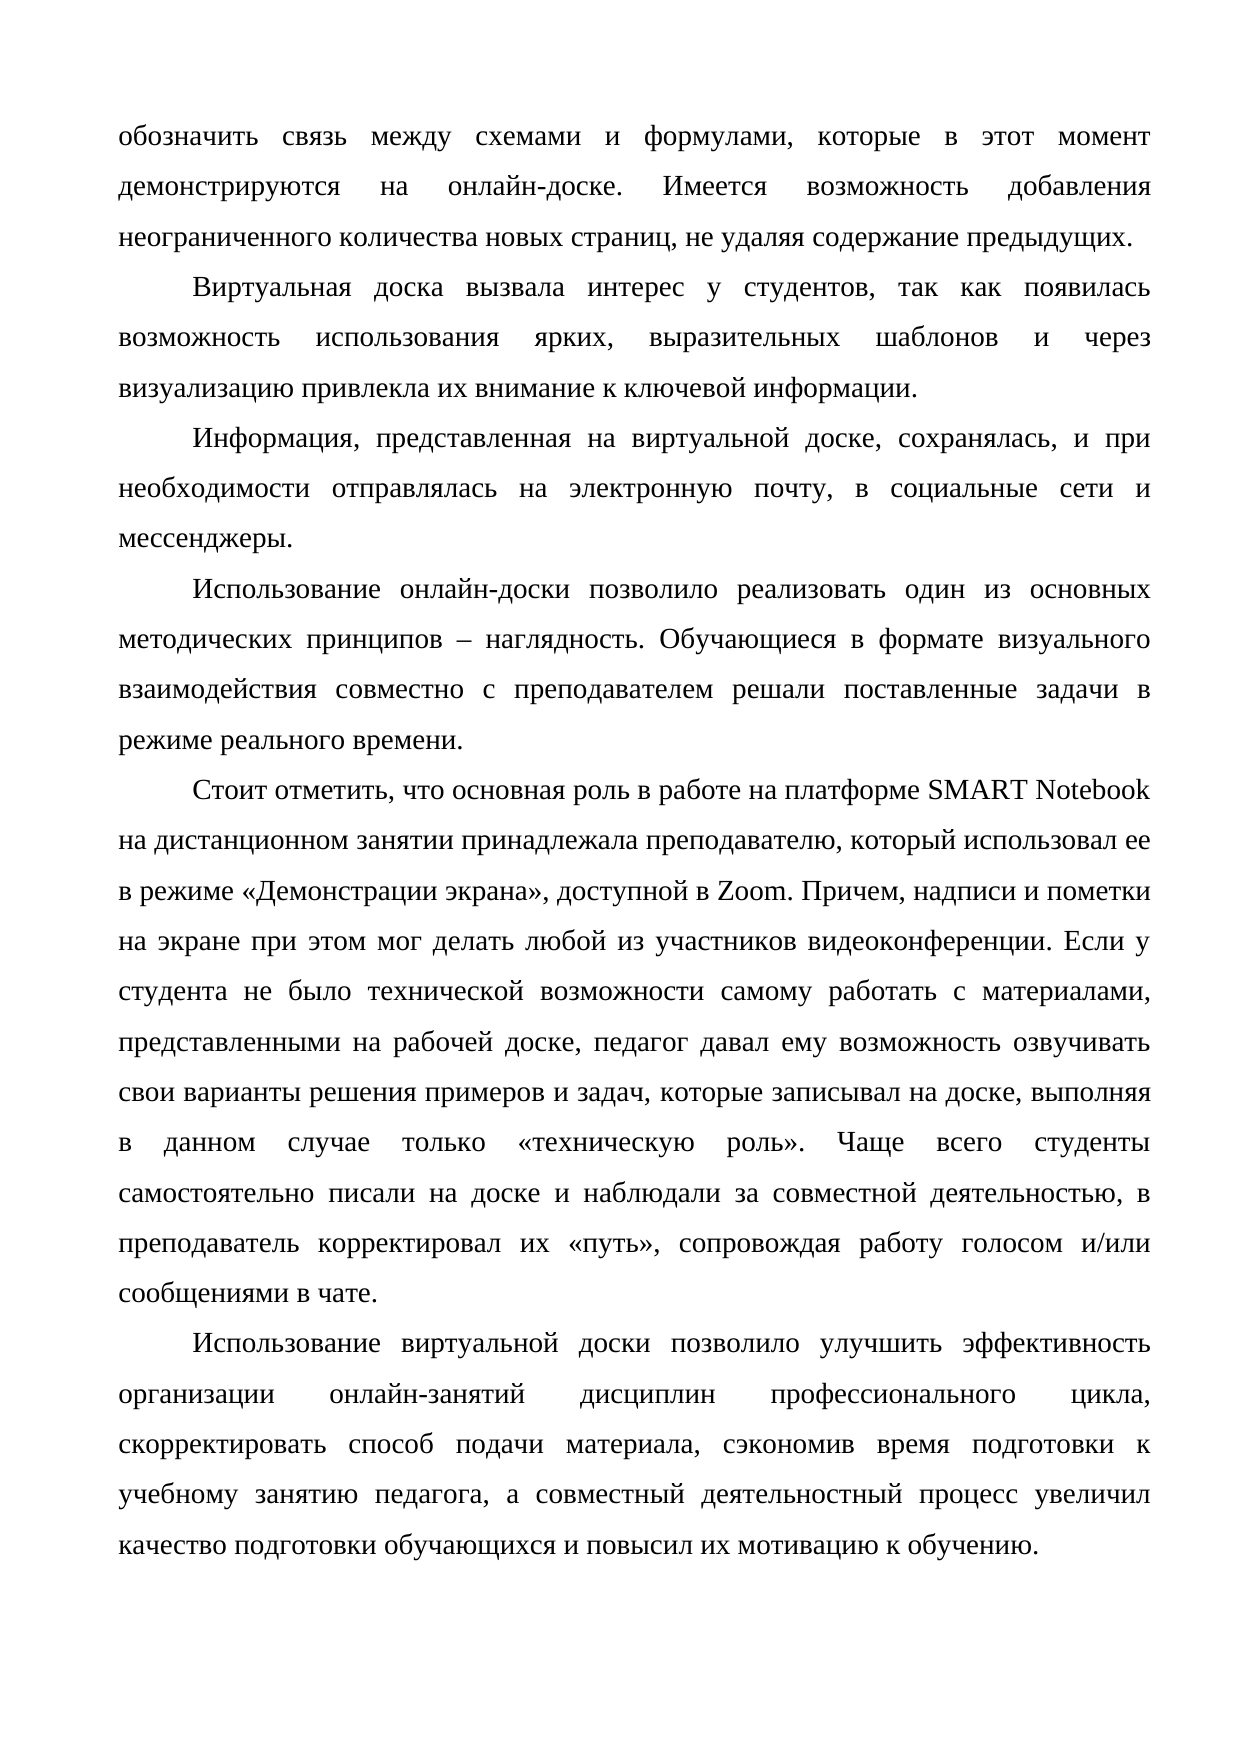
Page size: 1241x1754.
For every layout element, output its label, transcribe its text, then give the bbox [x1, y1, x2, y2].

text Использование виртуальной доски позволило улучшить эффективность организации онлайн-занятий дисциплин профессионального цикла, скорректировать способ подачи материала, сэкономив время подготовки к учебному занятию педагога, а совместный деятельностный процесс увеличил качество подготовки обучающихся и повысил их мотивацию к обучению. [118, 1326, 1152, 1560]
text Стоит отметить, что основная роль в работе на платформе SMART Notebook на дистанционном занятии принадлежала преподавателю, который использовал ее в режиме «Демонстрации экрана», доступной в Zoom. Причем, надписи и пометки на экране при этом мог делать любой из участников видеоконференции. Если у студента не было технической возможности самому работать с материалами, представленными на рабочей доске, педагог давал ему возможность озвучивать свои варианты решения примеров и задач, которые записывал на доске, выполняя в данном случае только «техническую роль». Чаще всего студенты самостоятельно писали на доске и наблюдали за совместной деятельностью, в преподаватель корректировал их «путь», сопровождая работу голосом и/или сообщениями в чате. [118, 772, 1152, 1309]
text Использование онлайн-доски позволило реализовать один из основных методических принципов – наглядность. Обучающиеся в формате визуального взаимодействия совместно с преподавателем решали поставленные задачи в режиме реального времени. [118, 571, 1152, 755]
text Виртуальная доска вызвала интерес у студентов, так как появилась возможность использования ярких, выразительных шаблонов и через визуализацию привлекла их внимание к ключевой информации. [118, 269, 1152, 403]
text Информация, представленная на виртуальной доске, сохранялась, и при необходимости отправлялась на электронную почту, в социальные сети и мессенджеры. [118, 420, 1152, 554]
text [118, 118, 1152, 252]
